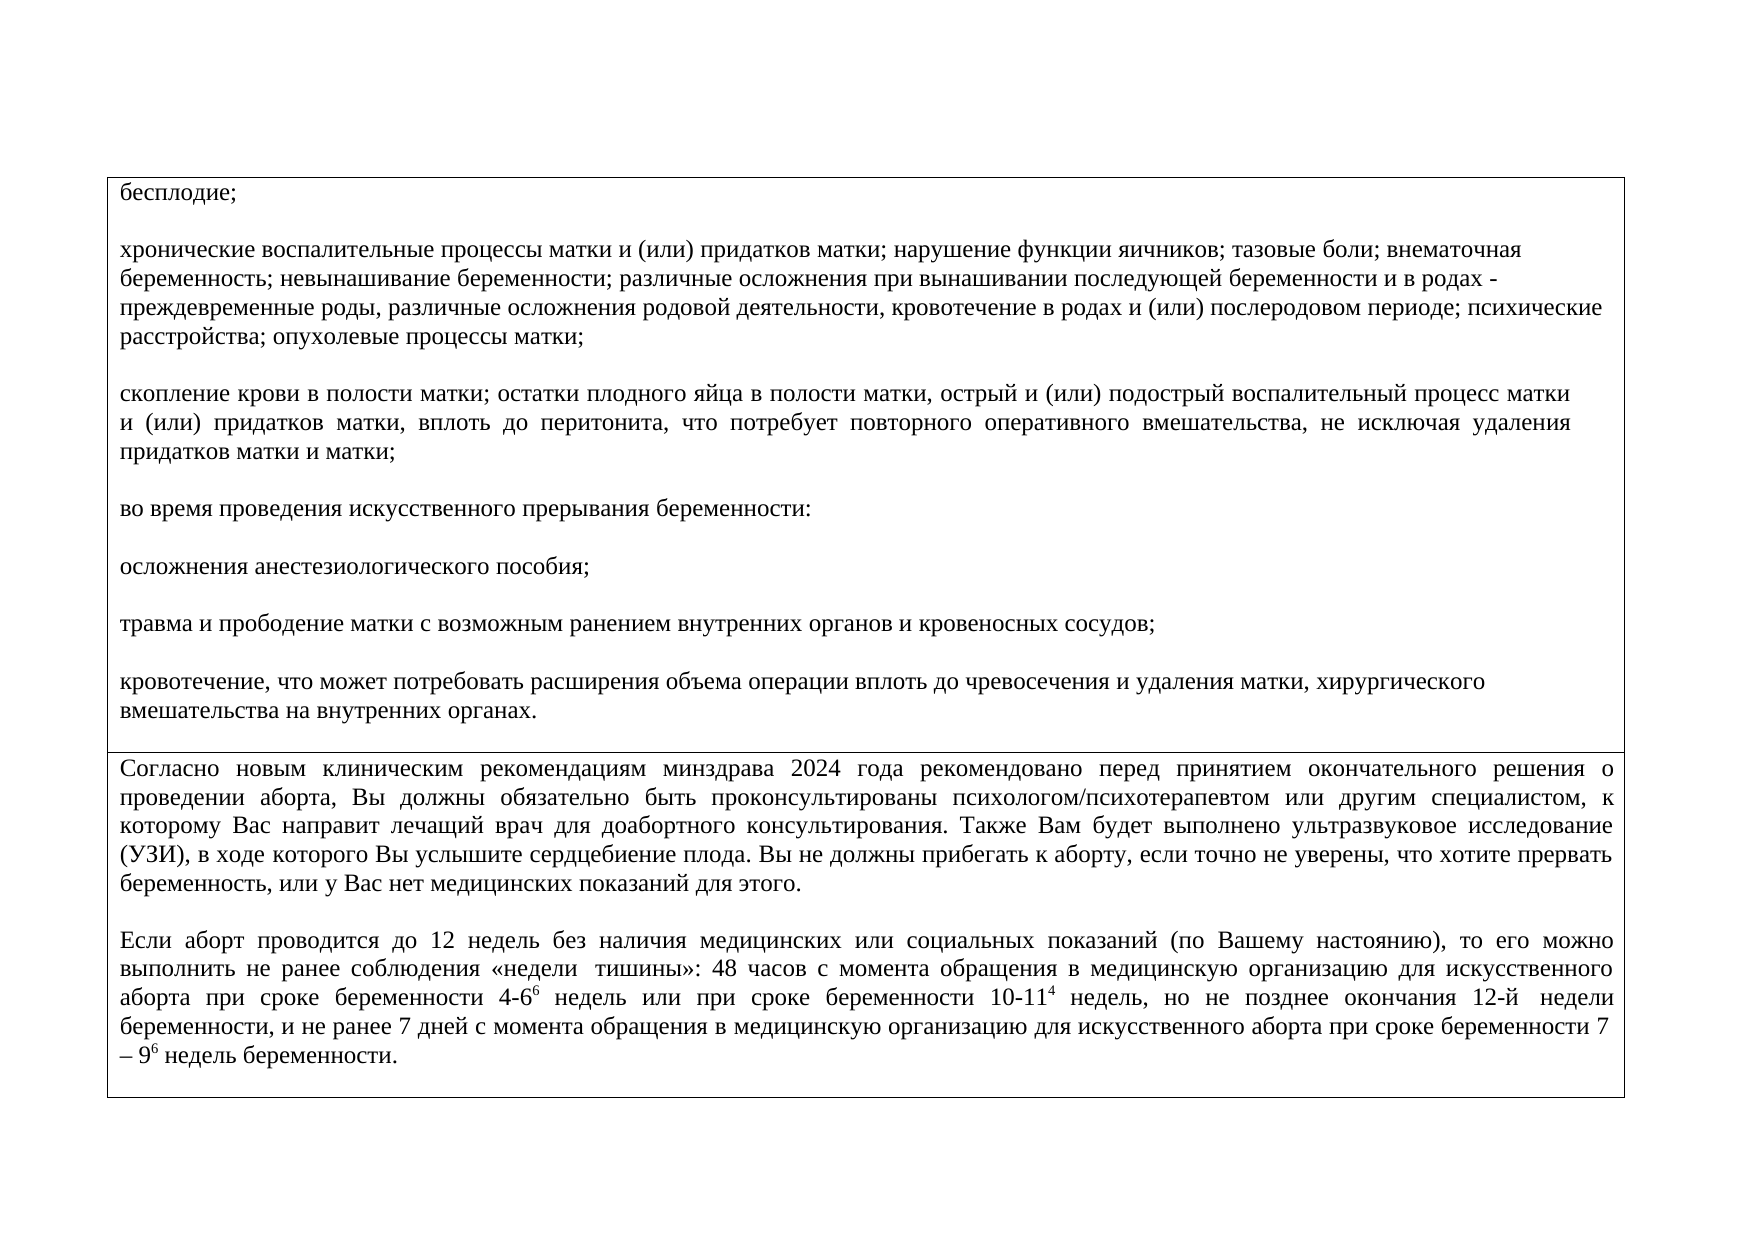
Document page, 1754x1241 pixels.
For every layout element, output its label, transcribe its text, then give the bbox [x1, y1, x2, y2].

table_header бесплодие; хронические воспалительные процессы матки и (или) придатков матки; нарушение функции яичников; тазовые боли; внематочная беременность; невынашивание беременности; различные осложнения при вынашивании последующей беременности и в родах - преждевременные роды, различные осложнения родовой деятельности, кровотечение в родах и (или) послеродовом периоде; психические расстройства; опухолевые процессы матки; скопление крови в полости матки; остатки плодного яйца в полости матки, острый и (или) подострый воспалительный процесс матки и (или) придатков матки, вплоть до перитонита, что потребует повторного оперативного вмешательства, не исключая удаления придатков матки и матки; во время проведения искусственного прерывания беременности: осложнения анестезиологического пособия; травма и прободение матки с возможным ранением внутренних органов и кровеносных сосудов; кровотечение, что может потребовать расширения объема операции вплоть до чревосечения и удаления матки, хирургического вмешательства на внутренних органах. [108, 178, 1624, 752]
table_cell Согласно новым клиническим рекомендациям минздрава 2024 года рекомендовано перед принятием окончательного решения о проведении аборта, Вы должны обязательно быть проконсультированы психологом/психотерапевтом или другим специалистом, к которому Вас направит лечащий врач для доабортного консультирования. Также Вам будет выполнено ультразвуковое исследование (УЗИ), в ходе которого Вы услышите сердцебиение плода. Вы не должны прибегать к аборту, если точно не уверены, что хотите прервать беременность, или у Вас нет медицинских показаний для этого. Если аборт проводится до 12 недель без наличия медицинских или социальных показаний (по Вашему настоянию), то его можно выполнить не ранее соблюдения «недели тишины»: 48 часов с момента обращения в медицинскую организацию для искусственного аборта при сроке беременности 4-66 недель или при сроке беременности 10-114 недель, но не позднее окончания 12-й недели беременности, и не ранее 7 дней с момента обращения в медицинскую организацию для искусственного аборта при сроке беременности 7 – 96 недель беременности. [108, 753, 1624, 1097]
